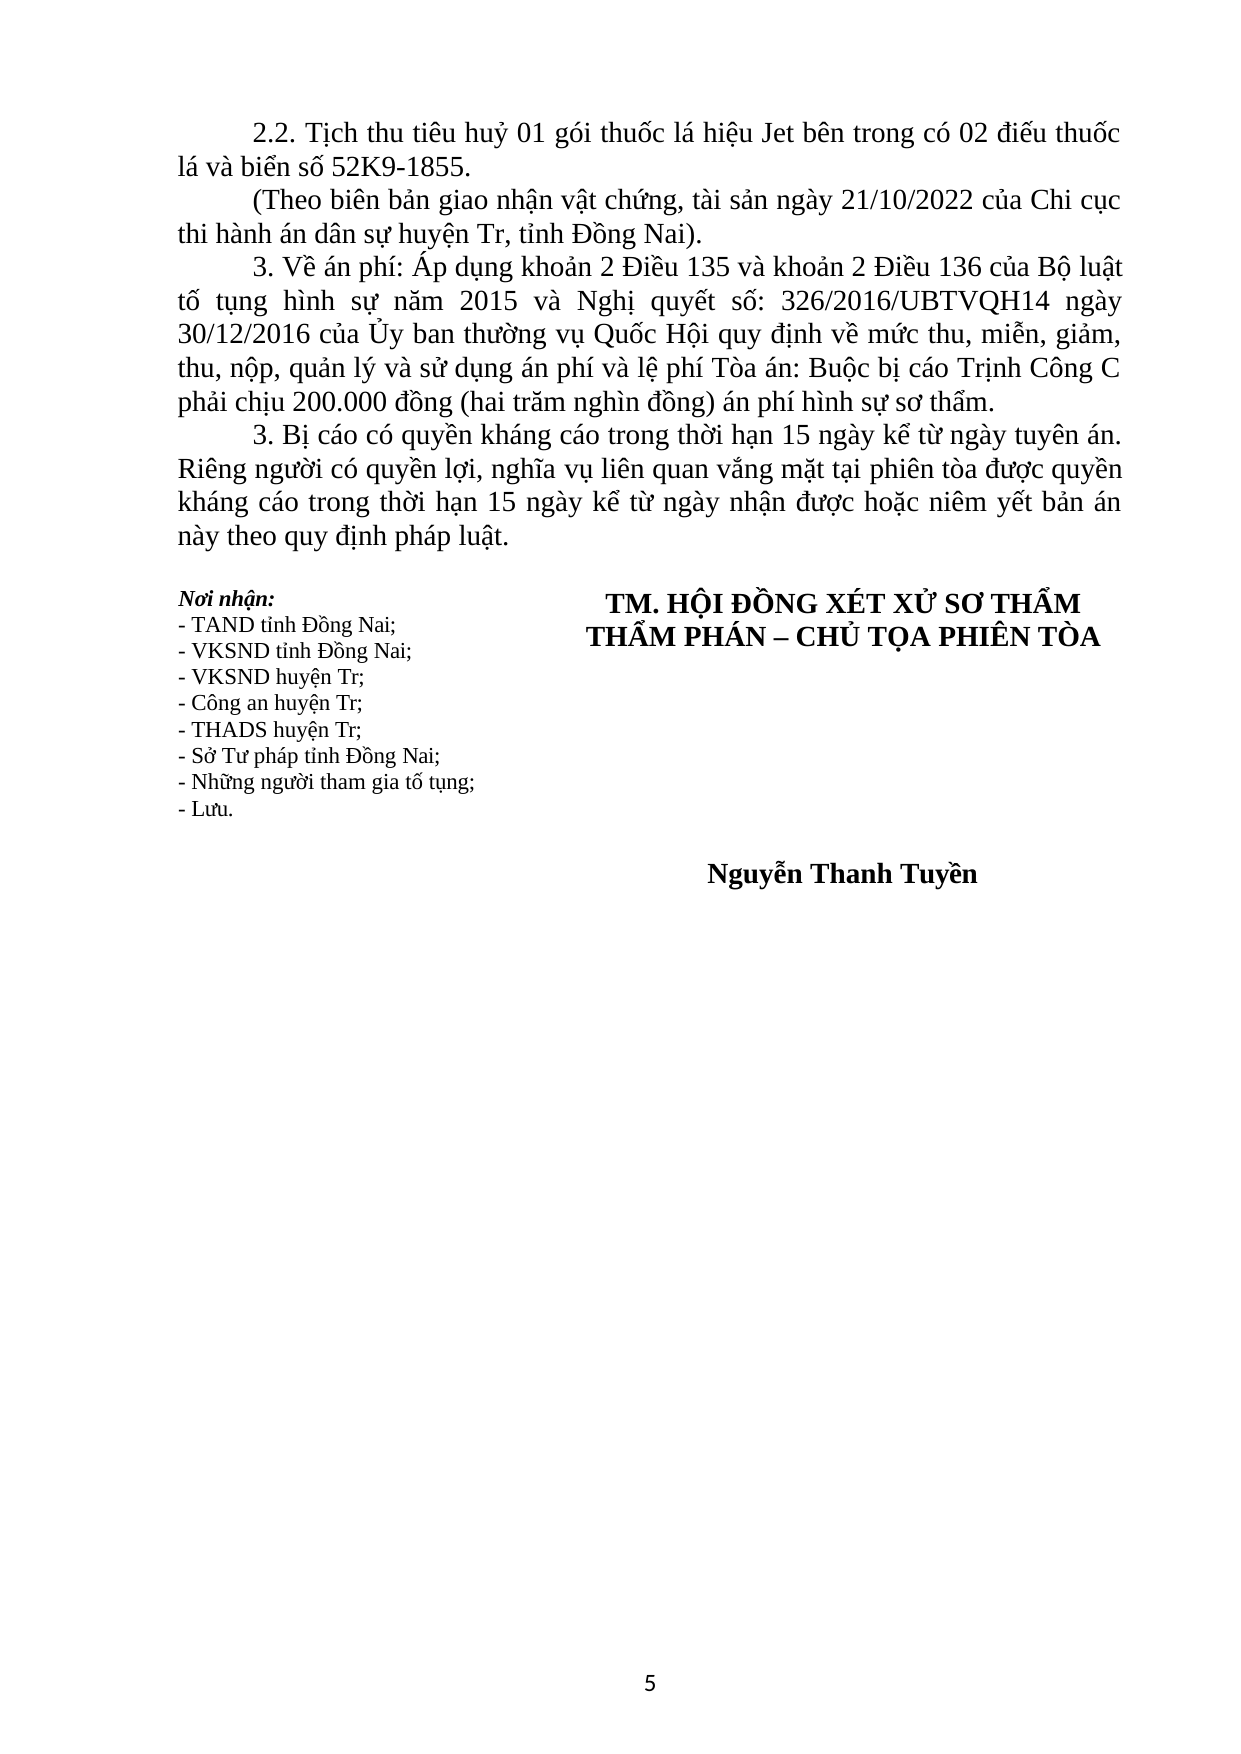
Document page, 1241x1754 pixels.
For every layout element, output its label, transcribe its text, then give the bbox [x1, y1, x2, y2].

text (Theo biên bản giao nhận vật chứng, tài sản ngày 21/10/2022 của Chi cục thi hành án dân sự huyện Tr, tỉnh Đồng Nai). [177, 182, 1123, 249]
list Về án phí: Áp dụng khoản 2 Điều 135 và khoản 2 Điều 136 của Bộ luật tố tụng hình sự năm 2015 và Nghị quyết số: 326/2016/UBTVQH14 ngày 30/12/2016 của Ủy ban thường vụ Quốc Hội quy định về mức thu, miễn, giảm, thu, nộp, quản lý và sử dụng án phí và lệ phí Tòa án: Buộc bị cáo Trịnh Công C phải chịu 200.000 đồng (hai trăm nghìn đồng) án phí hình sự sơ thẩm. [177, 249, 1123, 417]
table_header TM. HỘI ĐỒNG XÉT XỬ SƠ THẨM THẨM PHÁN – CHỦ TỌA PHIÊN TÒA Nguyễn Thanh Tuyền [531, 586, 1107, 892]
table_header Nơi nhận: TAND tỉnh Đồng Nai; VKSND tỉnh Đồng Nai; VKSND huyện Tr; Công an huyện Tr; THADS huyện Tr; Sở Tư pháp tỉnh Đồng Nai; Những người tham gia tố tụng; Lưu. [173, 586, 531, 892]
text 3. Bị cáo có quyền kháng cáo trong thời hạn 15 ngày kể từ ngày tuyên án. Riêng người có quyền lợi, nghĩa vụ liên quan vắng mặt tại phiên tòa được quyền kháng cáo trong thời hạn 15 ngày kể từ ngày nhận được hoặc niêm yết bản án này theo quy định pháp luật. [177, 417, 1123, 551]
list Tịch thu tiêu huỷ 01 gói thuốc lá hiệu Jet bên trong có 02 điếu thuốc lá và biển số 52K9-1855. [177, 115, 1122, 182]
